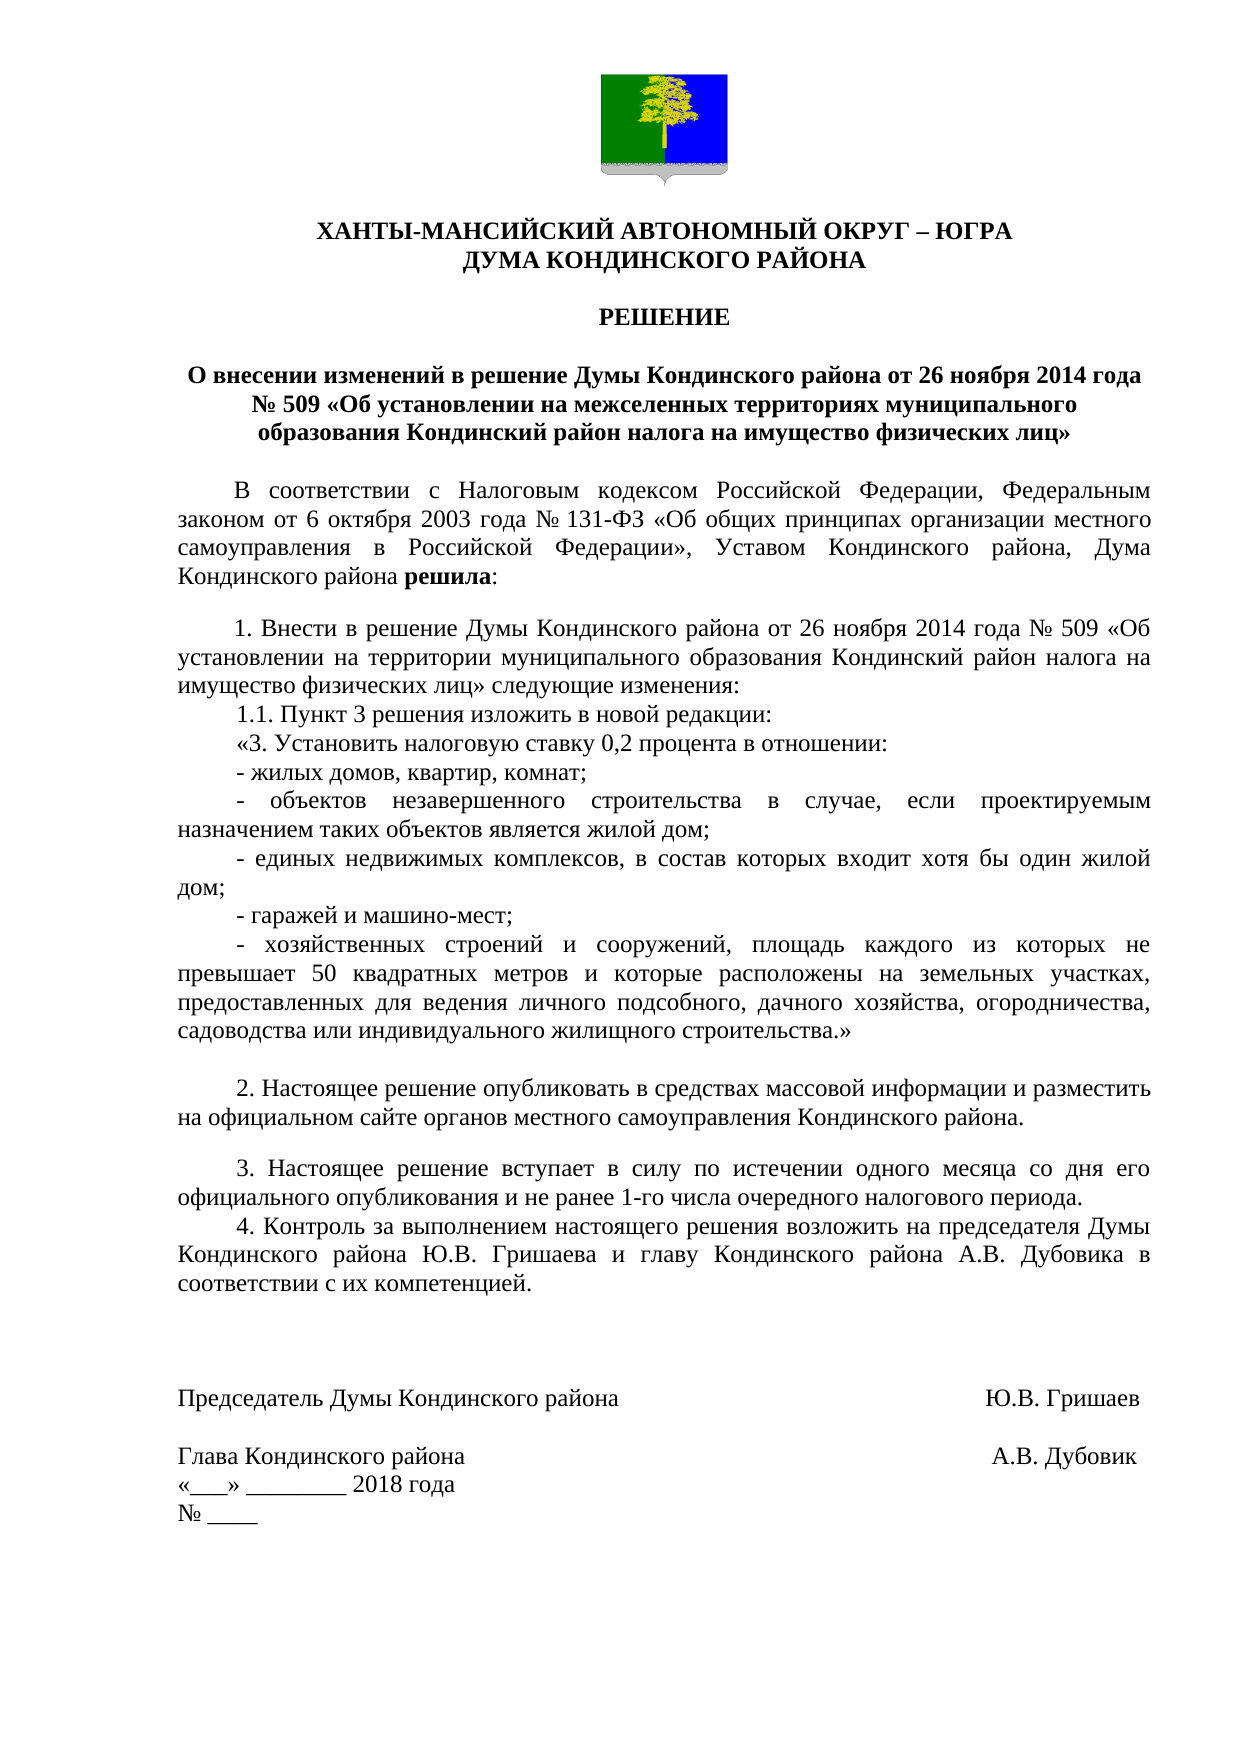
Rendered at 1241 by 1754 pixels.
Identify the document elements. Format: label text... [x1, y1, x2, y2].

text «___» ________ 2018 года [177, 1469, 1152, 1498]
text 1.1. Пункт 3 решения изложить в новой редакции: [177, 699, 1152, 728]
table_header Председатель Думы Кондинского района [166, 1383, 768, 1412]
picture [599, 73, 730, 188]
table_header Ю.В. Гришаев [768, 1383, 1152, 1412]
text - объектов незавершенного строительства в случае, если проектируемым назначением таких объектов является жилой дом; [177, 785, 1152, 843]
title ДУМА КОНДИНСКОГО РАЙОНА [177, 245, 1152, 274]
text В соответствии с Налоговым кодексом Российской Федерации, Федеральным законом от 6 октября 2003 года № 131-ФЗ «Об общих принципах организации местного самоуправления в Российской Федерации», Уставом Кондинского района, Дума Кондинского района решила: [177, 475, 1152, 590]
title ХАНТЫ-МАНСИЙСКИЙ АВТОНОМНЫЙ ОКРУГ – ЮГРА [177, 216, 1152, 245]
text - хозяйственных строений и сооружений, площадь каждого из которых не превышает 50 квадратных метров и которые расположены на земельных участках, предоставленных для ведения личного подсобного, дачного хозяйства, огородничества, садоводства или индивидуального жилищного строительства.» [177, 929, 1152, 1044]
table_cell Глава Кондинского района [166, 1412, 768, 1469]
text 3. Настоящее решение вступает в силу по истечении одного месяца со дня его официального опубликования и не ранее 1-го числа очередного налогового периода. [177, 1153, 1152, 1211]
text - единых недвижимых комплексов, в состав которых входит хотя бы один жилой дом; [177, 843, 1152, 900]
text 2. Настоящее решение опубликовать в средствах массовой информации и разместить на официальном сайте органов местного самоуправления Кондинского района. [177, 1073, 1152, 1130]
table_cell А.В. Дубовик [768, 1412, 1152, 1469]
text - гаражей и машино-мест; [177, 900, 1152, 929]
text «3. Установить налоговую ставку 0,2 процента в отношении: [177, 728, 1152, 757]
title О внесении изменений в решение Думы Кондинского района от 26 ноября 2014 года № 509 «Об установлении на межселенных территориях муниципального образования Кондинский район налога на имущество физических лиц» [177, 360, 1152, 446]
text 4. Контроль за выполнением настоящего решения возложить на председателя Думы Кондинского района Ю.В. Гришаева и главу Кондинского района А.В. Дубовика в соответствии с их компетенцией. [177, 1211, 1152, 1297]
title РЕШЕНИЕ [177, 302, 1152, 331]
text № ____ [177, 1498, 1152, 1527]
text 1. Внести в решение Думы Кондинского района от 26 ноября 2014 года № 509 «Об установлении на территории муниципального образования Кондинский район налога на имущество физических лиц» следующие изменения: [177, 613, 1152, 699]
text - жилых домов, квартир, комнат; [177, 757, 1152, 785]
